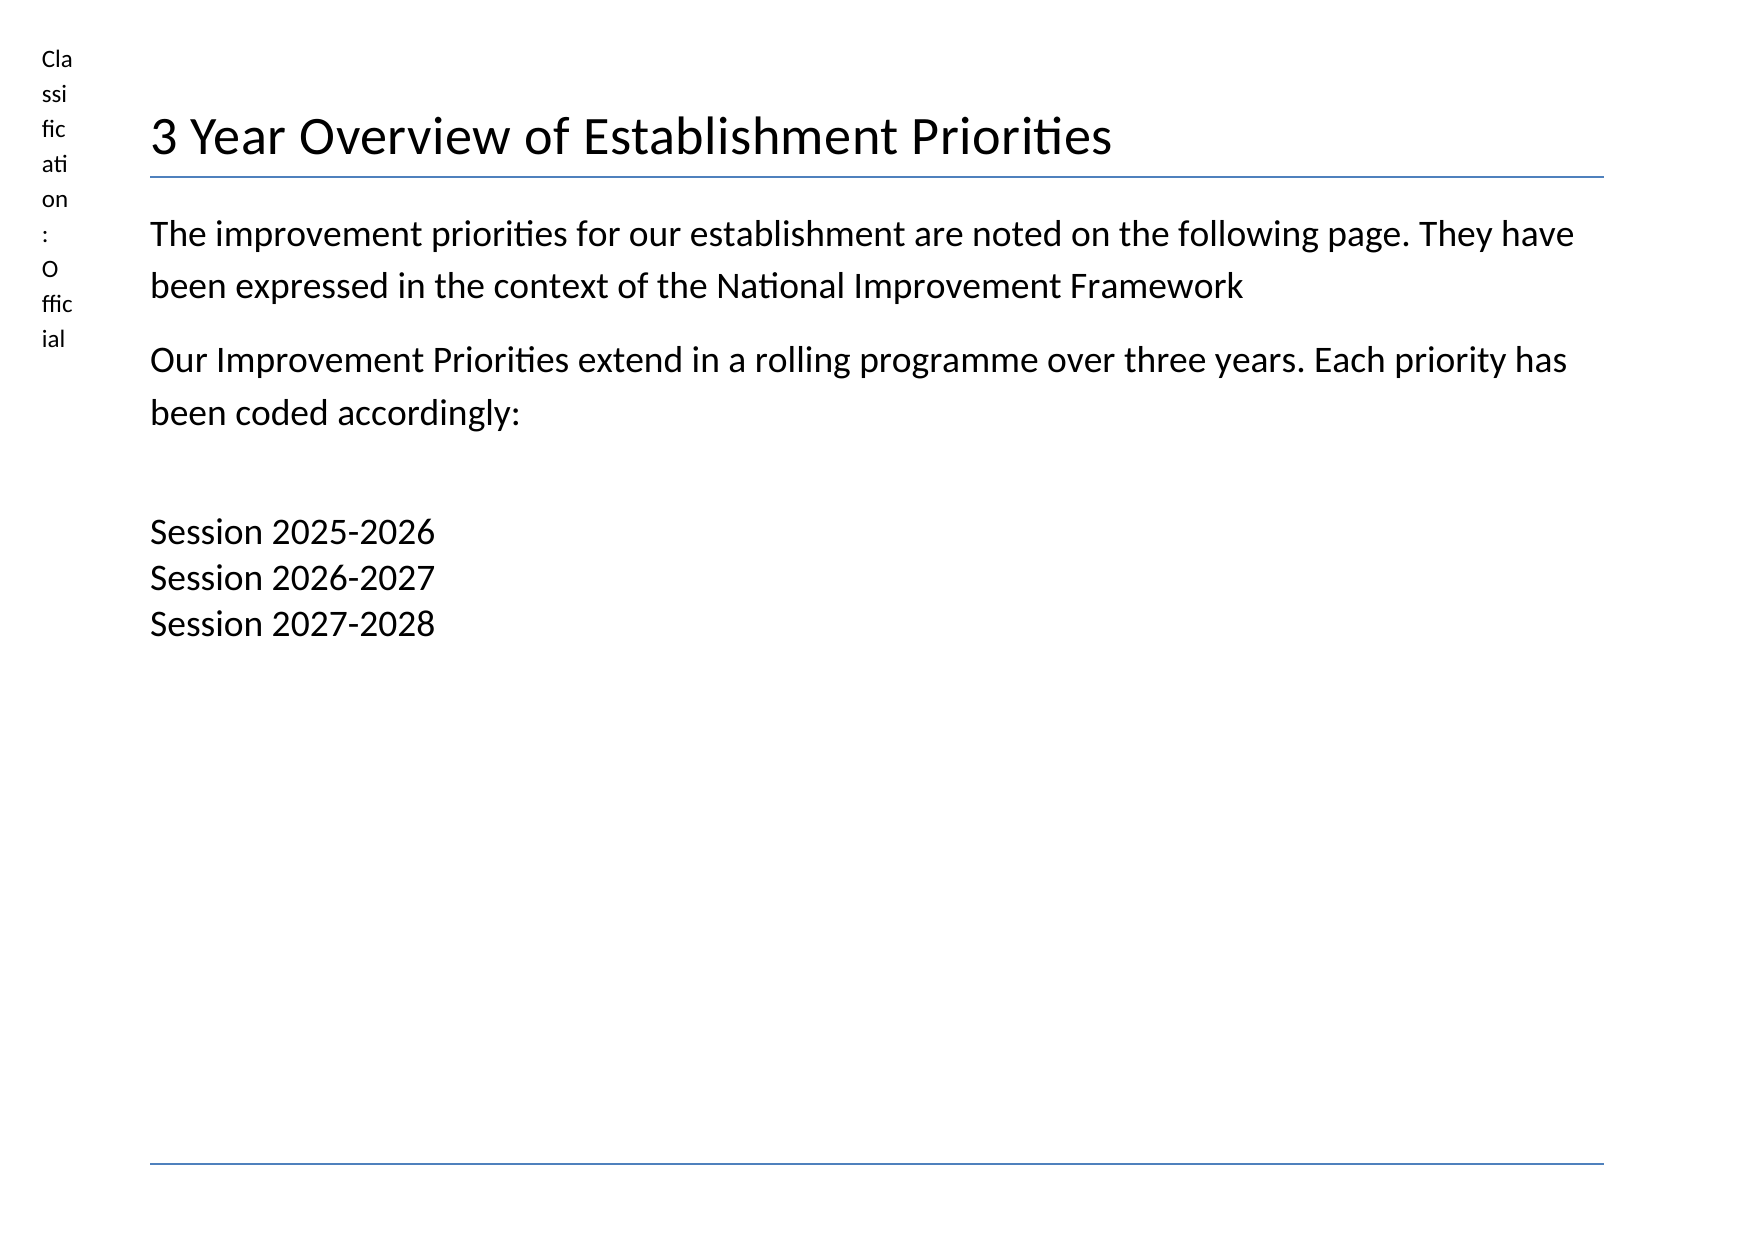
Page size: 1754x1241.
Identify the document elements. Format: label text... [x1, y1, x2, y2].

text Session 2025-2026 [150, 508, 1604, 554]
text The improvement priorities for our establishment are noted on the following page. They have been expressed in the context of the National Improvement Framework [150, 210, 1604, 308]
text Session 2026-2027 [150, 554, 1604, 600]
text Our Improvement Priorities extend in a rolling programme over three years. Each priority has been coded accordingly: [150, 336, 1604, 434]
text Session 2027-2028 [150, 600, 1604, 646]
title 3 Year Overview of Establishment Priorities [150, 102, 1604, 176]
